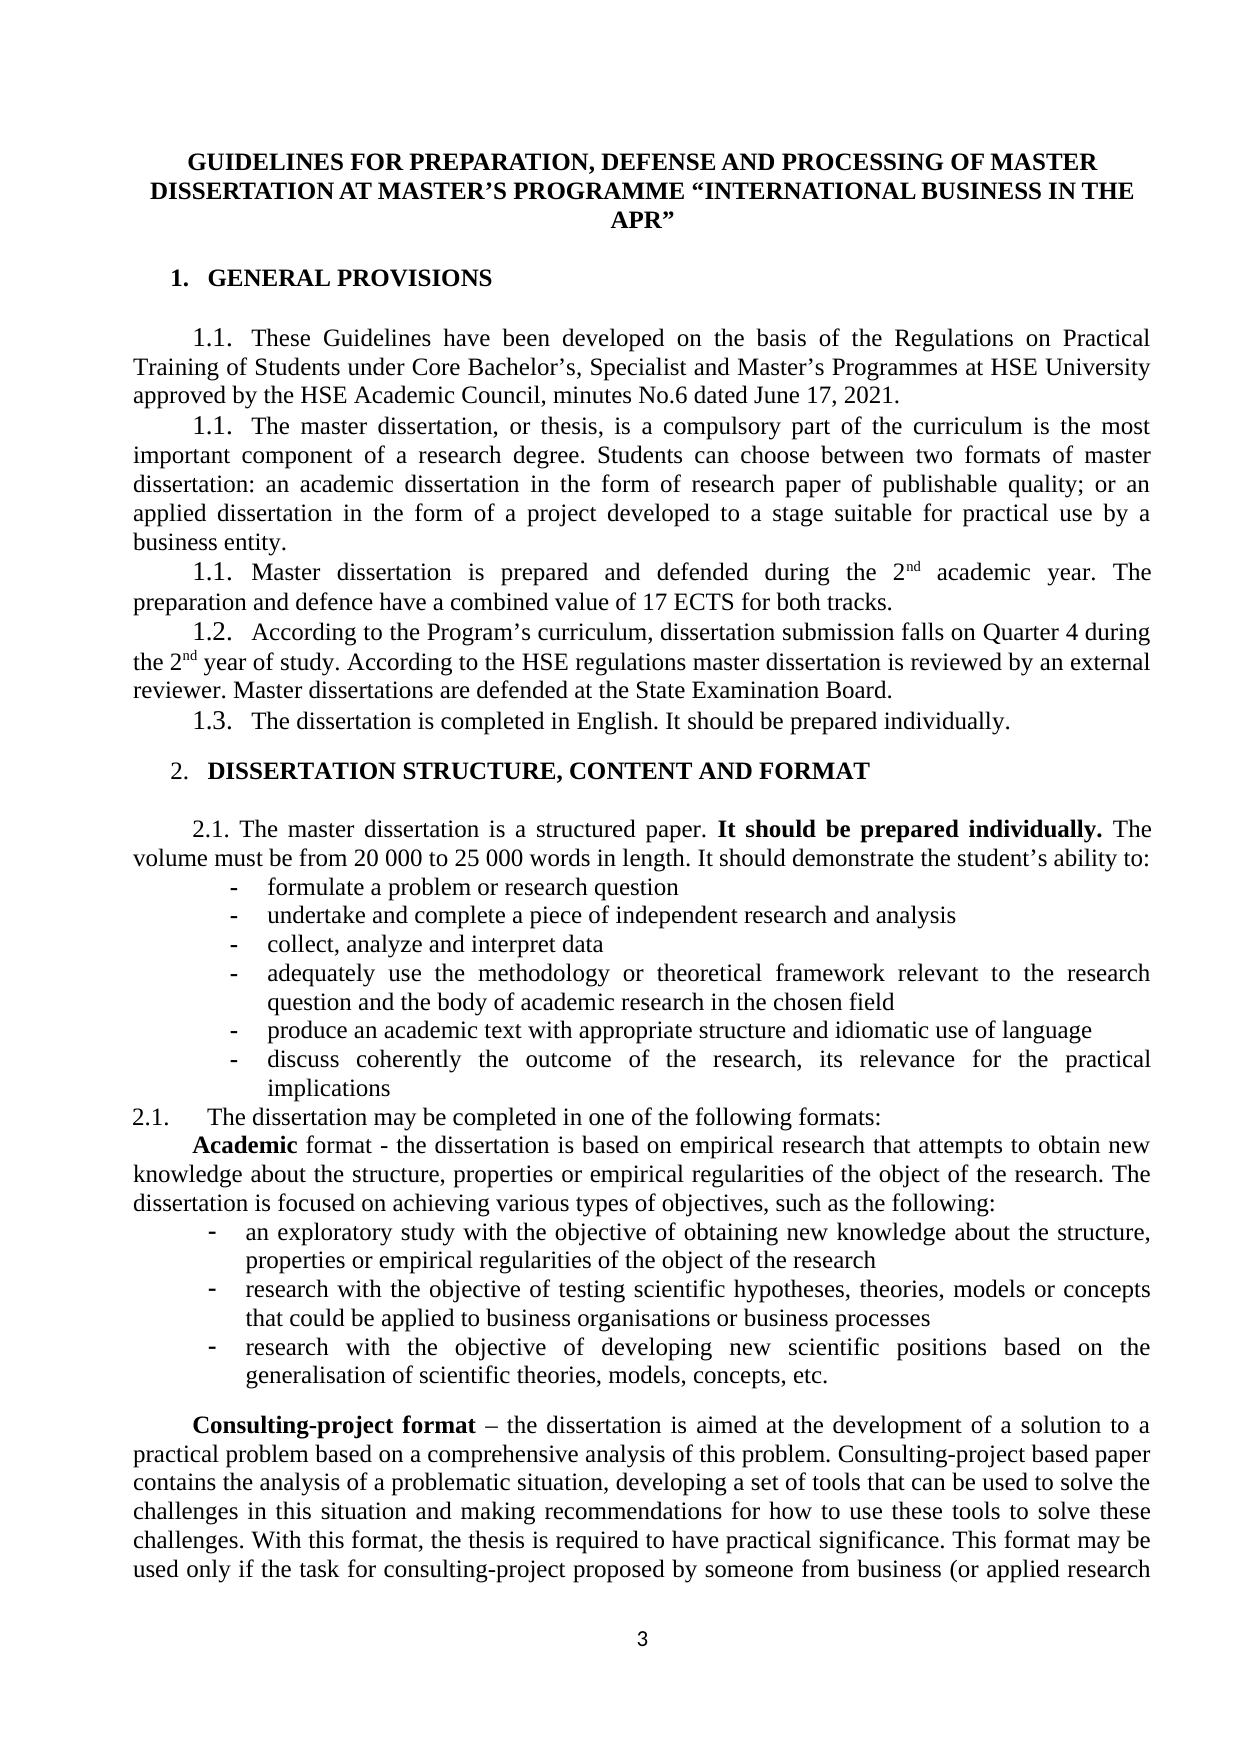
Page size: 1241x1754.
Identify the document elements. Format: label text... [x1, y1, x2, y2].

text 2.1. The master dissertation is a structured paper. It should be prepared individually. The volume must be from 20 000 to 25 000 words in length. It should demonstrate the student’s ability to: [133, 814, 1152, 872]
list These Guidelines have been developed on the basis of the Regulations on Practical Training of Students under Core Bachelor’s, Specialist and Master’s Programmes at HSE University approved by the HSE Academic Council, minutes No.6 dated June 17, 2021. [133, 321, 1152, 409]
list research with the objective of developing new scientific positions based on the generalisation of scientific theories, models, concepts, etc. [208, 1332, 1152, 1389]
list The master dissertation, or thesis, is a compulsory part of the curriculum is the most important component of a research degree. Students can choose between two formats of master dissertation: an academic dissertation in the form of research paper of publishable quality; or an applied dissertation in the form of a project developed to a stage suitable for practical use by a business entity. [133, 409, 1152, 556]
list The dissertation is completed in English. It should be prepared individually. [133, 704, 1152, 735]
list produce an academic text with appropriate structure and idiomatic use of language [229, 1015, 1152, 1044]
list Master dissertation is prepared and defended during the 2nd academic year. The preparation and defence have a combined value of 17 ECTS for both tracks. [133, 556, 1152, 615]
list The dissertation may be completed in one of the following formats: [132, 1102, 1152, 1130]
subtitle GENERAL PROVISIONS [170, 263, 1152, 291]
list discuss coherently the outcome of the research, its relevance for the practical implications [229, 1044, 1152, 1102]
list Academic format - the dissertation is based on empirical research that attempts to obtain new knowledge about the structure, properties or empirical regularities of the object of the research. The dissertation is focused on achieving various types of objectives, such as the following: [133, 1130, 1152, 1217]
list an exploratory study with the objective of obtaining new knowledge about the structure, properties or empirical regularities of the object of the research [208, 1217, 1152, 1274]
subtitle DISSERTATION STRUCTURE, CONTENT AND FORMAT [170, 756, 1152, 785]
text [133, 1410, 1152, 1582]
list research with the objective of testing scientific hypotheses, theories, models or concepts that could be applied to business organisations or business processes [208, 1274, 1152, 1332]
list collect, analyze and interpret data [229, 929, 1152, 958]
list formulate a problem or research question [229, 872, 1152, 900]
list undertake and complete a piece of independent research and analysis [229, 900, 1152, 929]
list According to the Program’s curriculum, dissertation submission falls on Quarter 4 during the 2nd year of study. According to the HSE regulations master dissertation is reviewed by an external reviewer. Master dissertations are defended at the State Examination Board. [133, 615, 1152, 704]
subtitle GUIDELINES FOR PREPARATION, DEFENSE AND PROCESSING OF MASTER DISSERTATION AT MASTER’S PROGRAMME “International Business in the APR” [133, 147, 1152, 233]
list adequately use the methodology or theoretical framework relevant to the research question and the body of academic research in the chosen field [229, 958, 1152, 1015]
